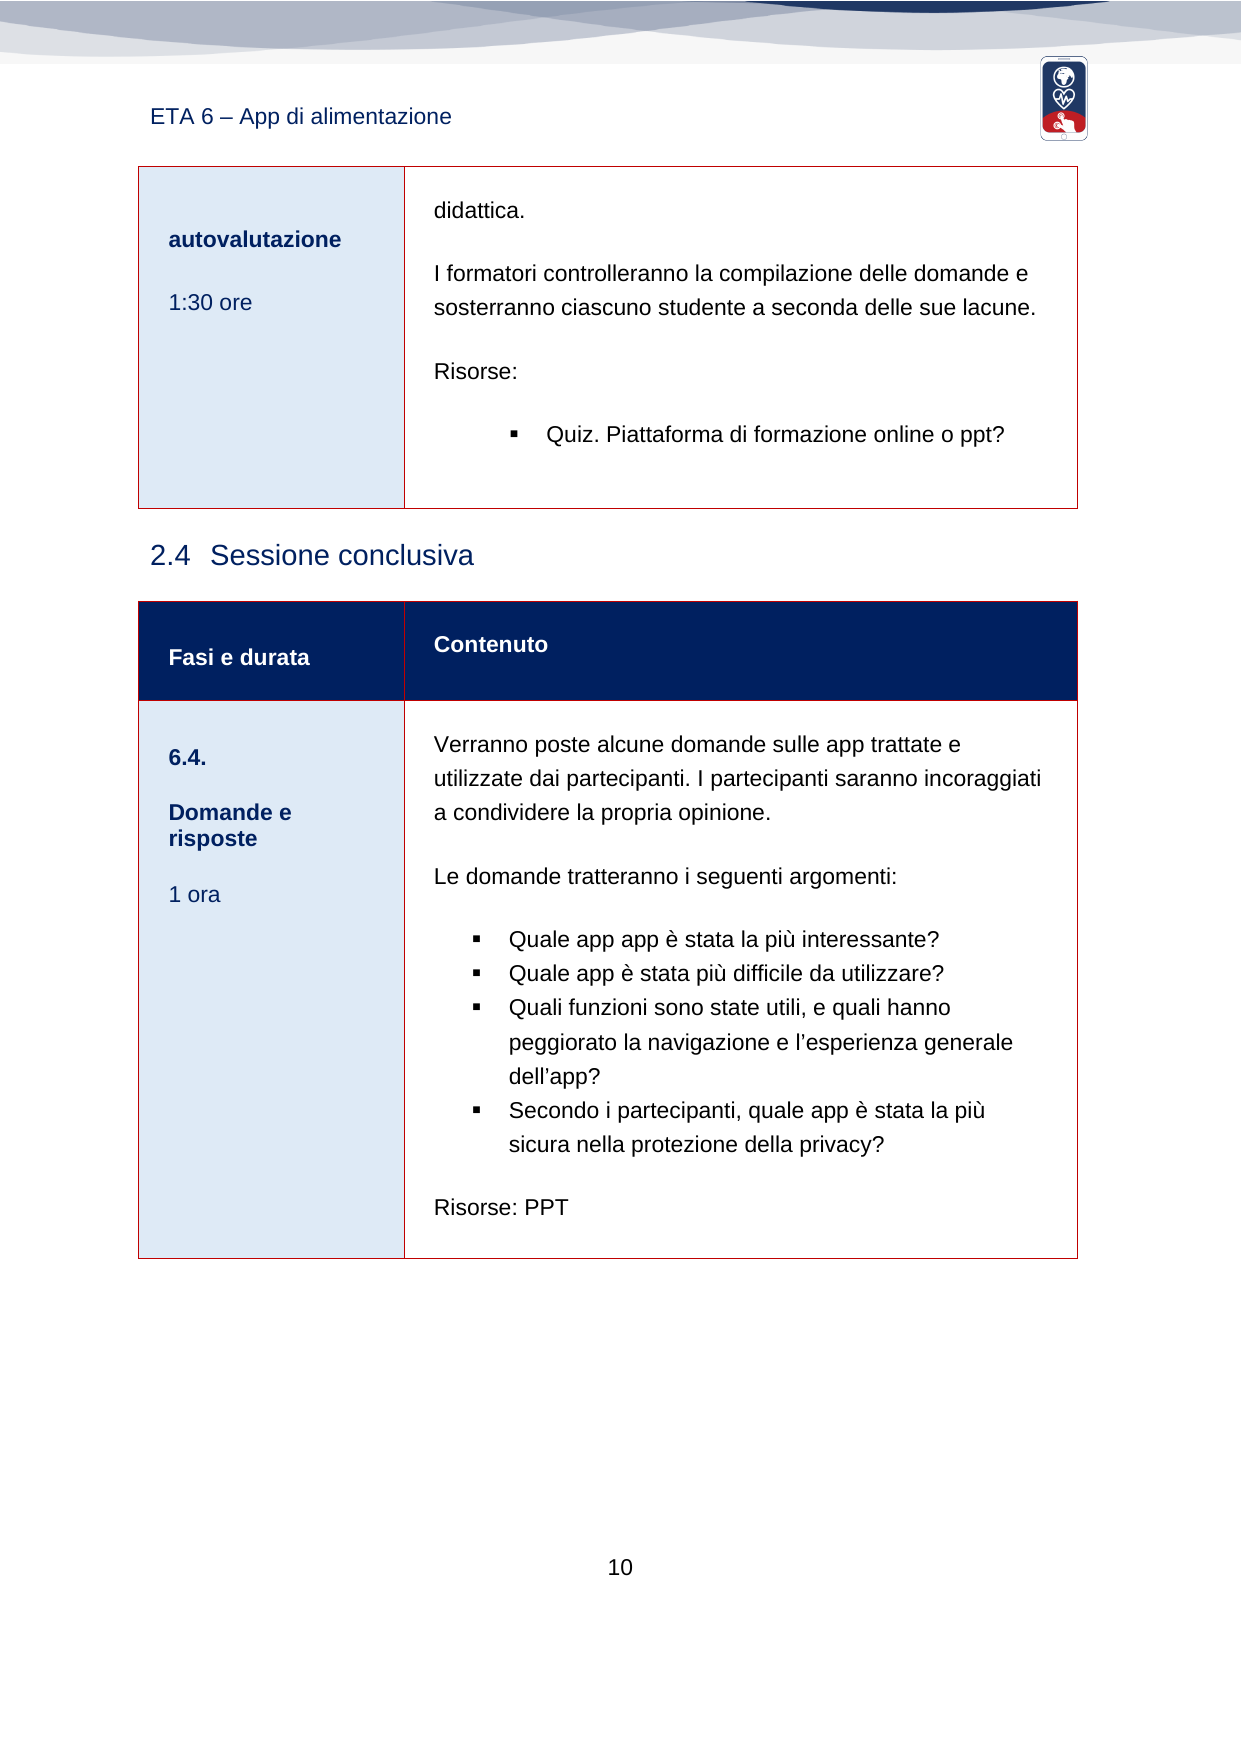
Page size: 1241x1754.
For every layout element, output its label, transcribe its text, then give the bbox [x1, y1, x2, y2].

table_header Fasi e durata [139, 602, 404, 700]
subtitle Sessione conclusiva [150, 538, 1090, 571]
table_cell 6.4. Domande e risposte 1 ora [139, 701, 404, 1258]
table_header Contenuto [405, 602, 1077, 700]
picture [0, 1, 1241, 141]
table_cell 6.3. Quiz e autovalutazione 1:30 ore [139, 167, 404, 508]
table_cell Verranno poste alcune domande sulle app trattate e utilizzate dai partecipanti. I partecipanti saranno incoraggiati a condividere la propria opinione. Le domande tratteranno i seguenti argomenti: Quale app app è stata la più interessante? Quale app è stata più difficile da utilizzare? Quali funzioni sono state utili, e quali hanno peggiorato la navigazione e l’esperienza generale dell’app? Secondo i partecipanti, quale app è stata la più sicura nella protezione della privacy? Risorse: PPT [405, 701, 1077, 1258]
